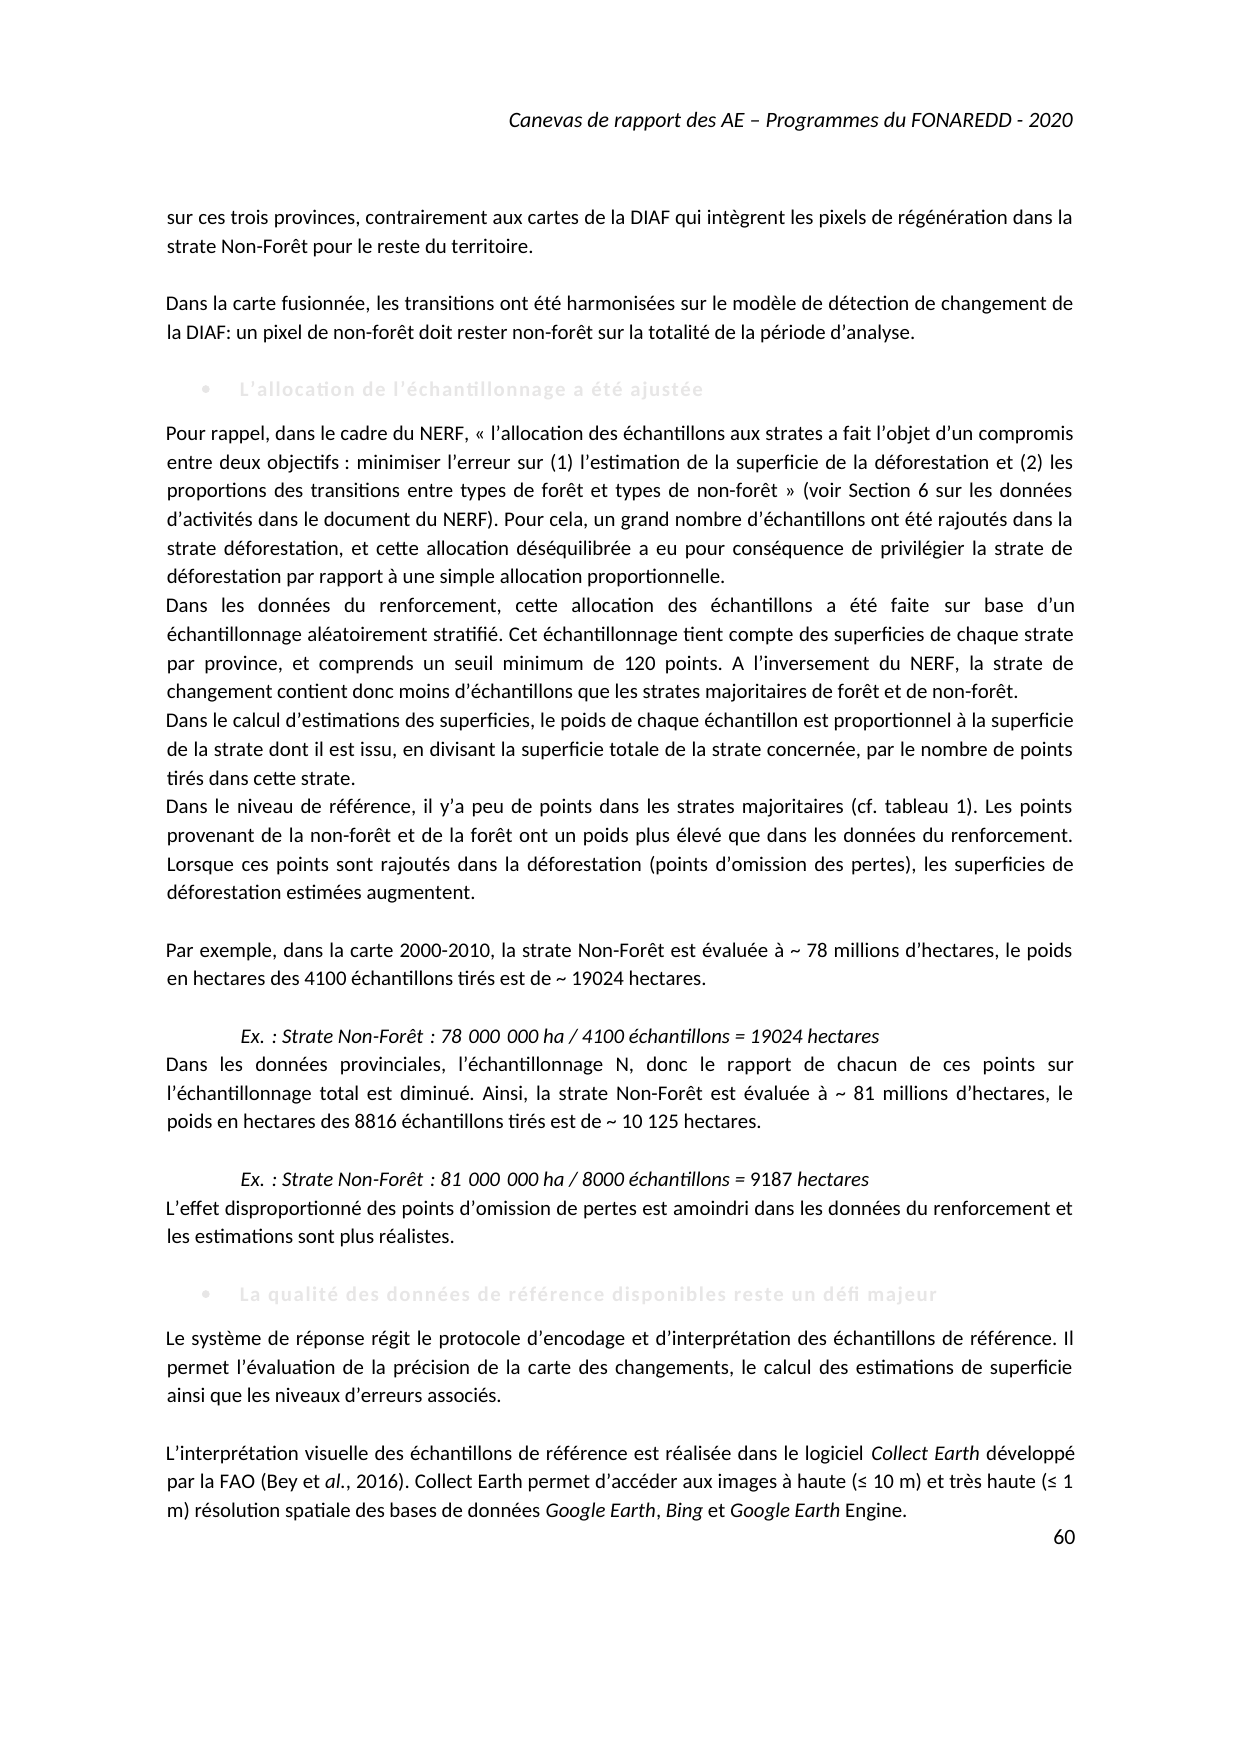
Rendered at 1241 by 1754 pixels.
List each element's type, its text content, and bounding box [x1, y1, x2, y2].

text Par exemple, dans la carte 2000-2010, la strate Non-Forêt est évaluée à ~ 78 millions d’hectares, le poids en hectares des 4100 échantillons tirés est de ~ 19024 hectares. [166, 937, 1075, 991]
text L’effet disproportionné des points d’omission de pertes est amoindri dans les données du renforcement et les estimations sont plus réalistes. [166, 1195, 1075, 1249]
text Le système de réponse régit le protocole d’encodage et d’interprétation des échantillons de référence. Il permet l’évaluation de la précision de la carte des changements, le calcul des estimations de superficie ainsi que les niveaux d’erreurs associés. [166, 1325, 1075, 1408]
text L’interprétation visuelle des échantillons de référence est réalisée dans le logiciel Collect Earth développé par la FAO (Bey et al., 2016). Collect Earth permet d’accéder aux images à haute (≤ 10 m) et très haute (≤ 1 m) résolution spatiale des bases de données Google Earth, Bing et Google Earth Engine. [166, 1440, 1075, 1522]
subtitle L’allocation de l’échantillonnage a été ajustée [202, 376, 1078, 402]
text Dans les données du renforcement, cette allocation des échantillons a été faite sur base d’un échantillonnage aléatoirement stratifié. Cet échantillonnage tient compte des superficies de chaque strate par province, et comprends un seuil minimum de 120 points. A l’inversement du NERF, la strate de changement contient donc moins d’échantillons que les strates majoritaires de forêt et de non-forêt. [166, 593, 1075, 704]
text Ex. : Strate Non-Forêt : 78 000 000 ha / 4100 échantillons = 19024 hectares [167, 1023, 1075, 1048]
text Dans le calcul d’estimations des superficies, le poids de chaque échantillon est proportionnel à la superficie de la strate dont il est issu, en divisant la superficie totale de la strate concernée, par le nombre de points tirés dans cette strate. [166, 708, 1075, 790]
text Dans le niveau de référence, il y’a peu de points dans les strates majoritaires (cf. tableau 1). Les points provenant de la non-forêt et de la forêt ont un poids plus élevé que dans les données du renforcement. Lorsque ces points sont rajoutés dans la déforestation (points d’omission des pertes), les superficies de déforestation estimées augmentent. [166, 794, 1075, 905]
text Pour rappel, dans le cadre du NERF, « l’allocation des échantillons aux strates a fait l’objet d’un compromis entre deux objectifs : minimiser l’erreur sur (1) l’estimation de la superficie de la déforestation et (2) les proportions des transitions entre types de forêt et types de non-forêt » (voir Section 6 sur les données d’activités dans le document du NERF). Pour cela, un grand nombre d’échantillons ont été rajoutés dans la strate déforestation, et cette allocation déséquilibrée a eu pour conséquence de privilégier la strate de déforestation par rapport à une simple allocation proportionnelle. [166, 420, 1075, 589]
text Dans la carte fusionnée, les transitions ont été harmonisées sur le modèle de détection de changement de la DIAF: un pixel de non-forêt doit rester non-forêt sur la totalité de la période d’analyse. [166, 290, 1075, 344]
text Ex. : Strate Non-Forêt : 81 000 000 ha / 8000 échantillons = 9187 hectares [167, 1166, 1075, 1191]
subtitle La qualité des données de référence disponibles reste un défi majeur [202, 1281, 1078, 1307]
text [166, 204, 1075, 258]
text Dans les données provinciales, l’échantillonnage N, donc le rapport de chacun de ces points sur l’échantillonnage total est diminué. Ainsi, la strate Non-Forêt est évaluée à ~ 81 millions d’hectares, le poids en hectares des 8816 échantillons tirés est de ~ 10 125 hectares. [166, 1051, 1075, 1134]
